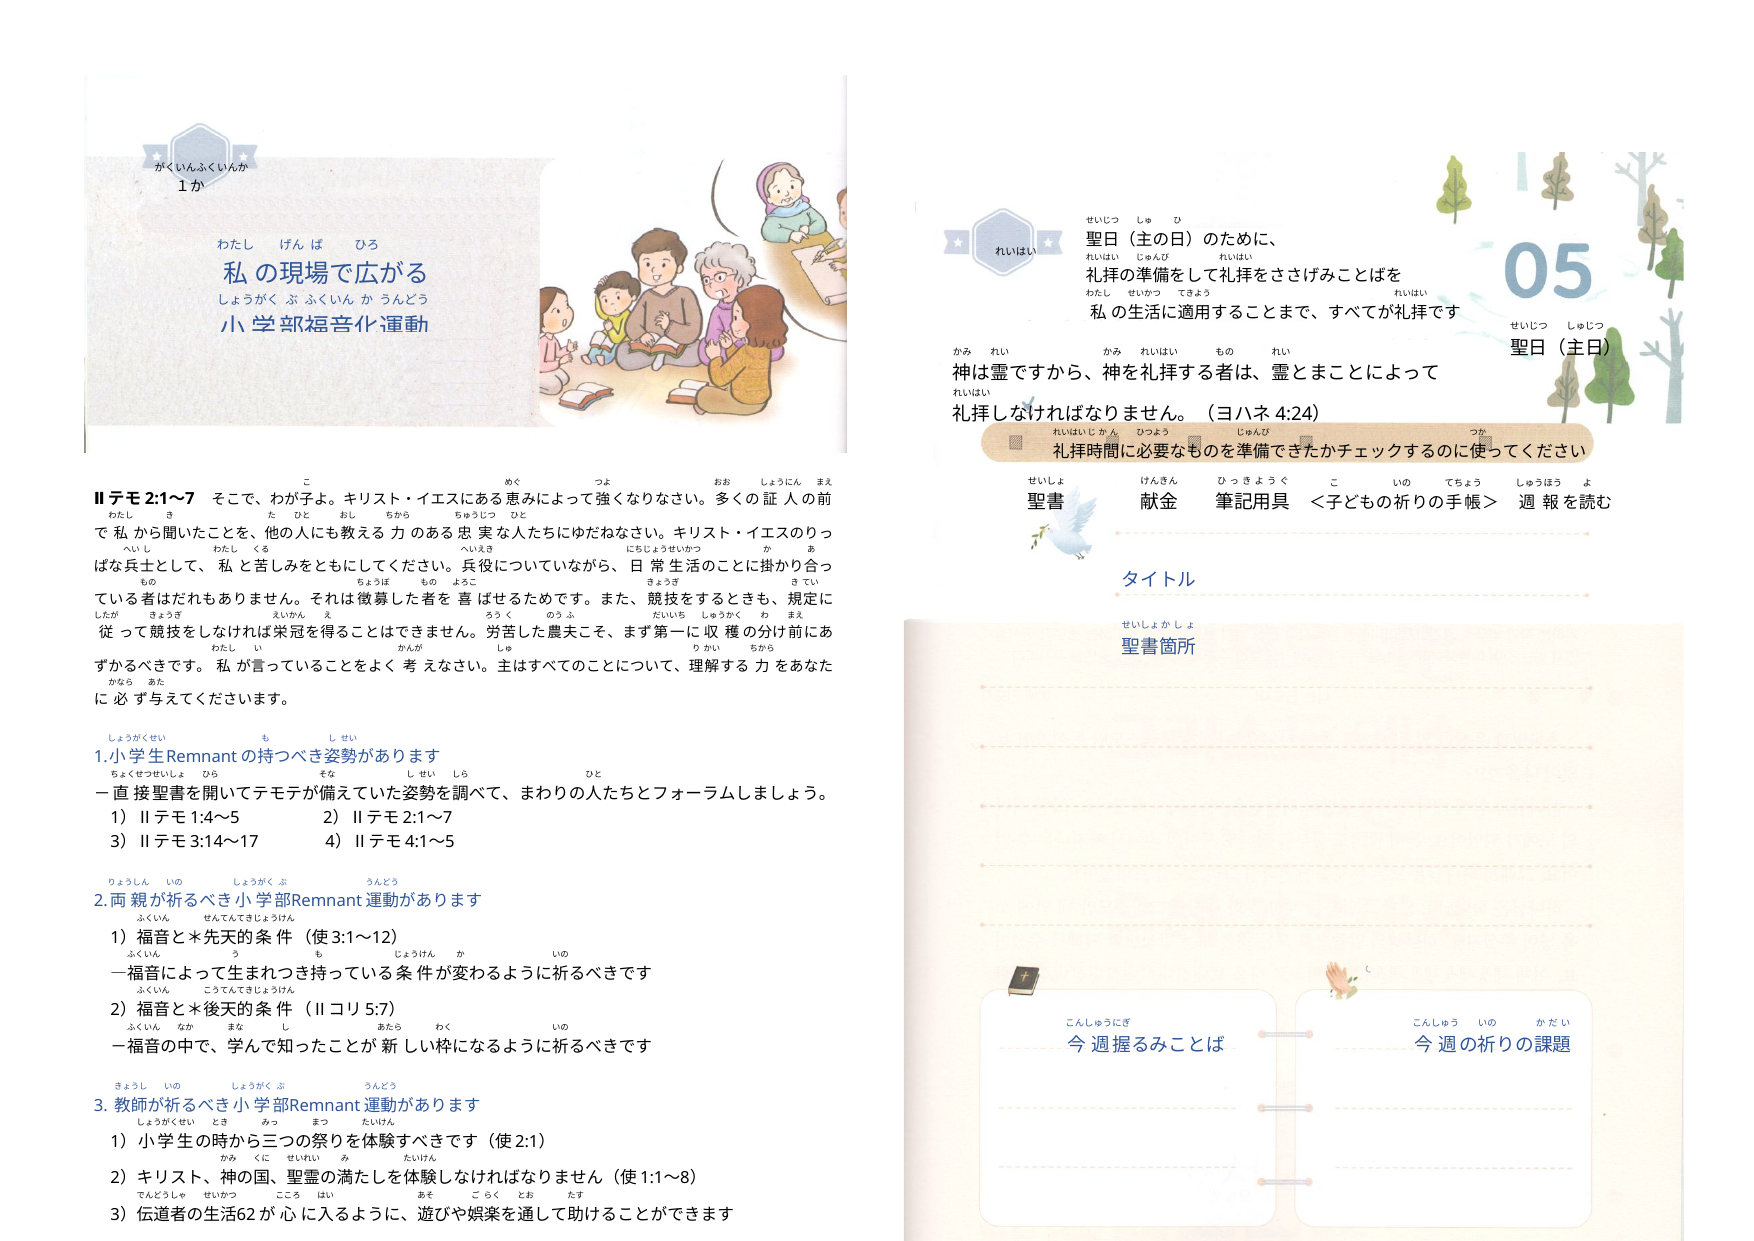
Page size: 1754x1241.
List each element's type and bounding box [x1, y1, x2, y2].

picture [84, 75, 847, 453]
picture [903, 152, 1684, 1241]
